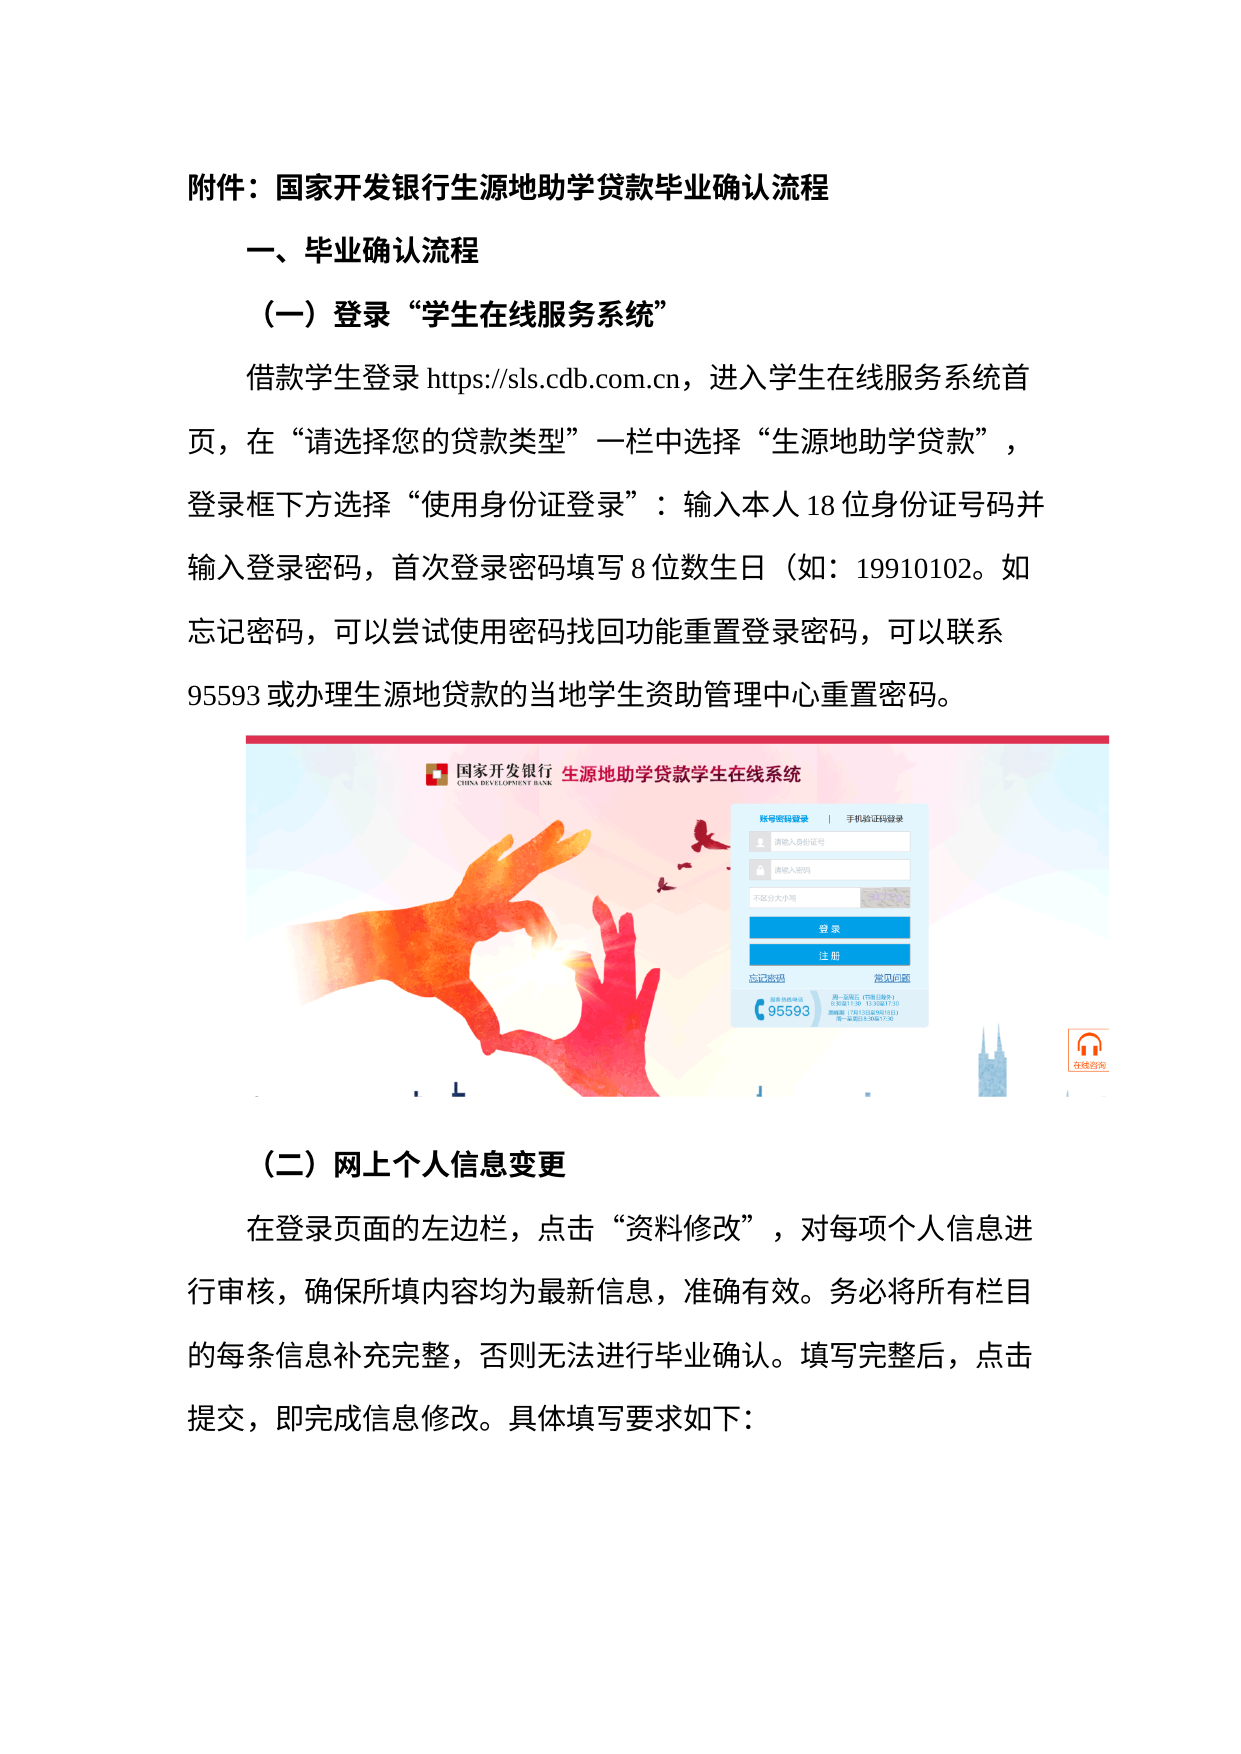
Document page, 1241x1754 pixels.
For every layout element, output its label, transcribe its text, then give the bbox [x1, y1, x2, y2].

text 借款学生登录https://sls.cdb.com.cn，进入学生在线服务系统首页，在“请选择您的贷款类型”一栏中选择“生源地助学贷款”，登录框下方选择“使用身份证登录”：输入本人18位身份证号码并输入登录密码，首次登录密码填写8位数生日（如：19910102。如忘记密码，可以尝试使用密码找回功能重置登录密码，可以联系95593或办理生源地贷款的当地学生资助管理中心重置密码。 [187, 355, 1053, 714]
text 一、毕业确认流程 [187, 228, 1053, 270]
text （二）网上个人信息变更 [187, 1142, 1053, 1184]
text 附件：国家开发银行生源地助学贷款毕业确认流程 [187, 164, 1053, 207]
text （一）登录“学生在线服务系统” [187, 291, 1053, 334]
picture [245, 735, 1110, 1127]
text 在登录页面的左边栏，点击“资料修改”，对每项个人信息进行审核，确保所填内容均为最新信息，准确有效。务必将所有栏目的每条信息补充完整，否则无法进行毕业确认。填写完整后，点击提交，即完成信息修改。具体填写要求如下： [187, 1205, 1053, 1438]
